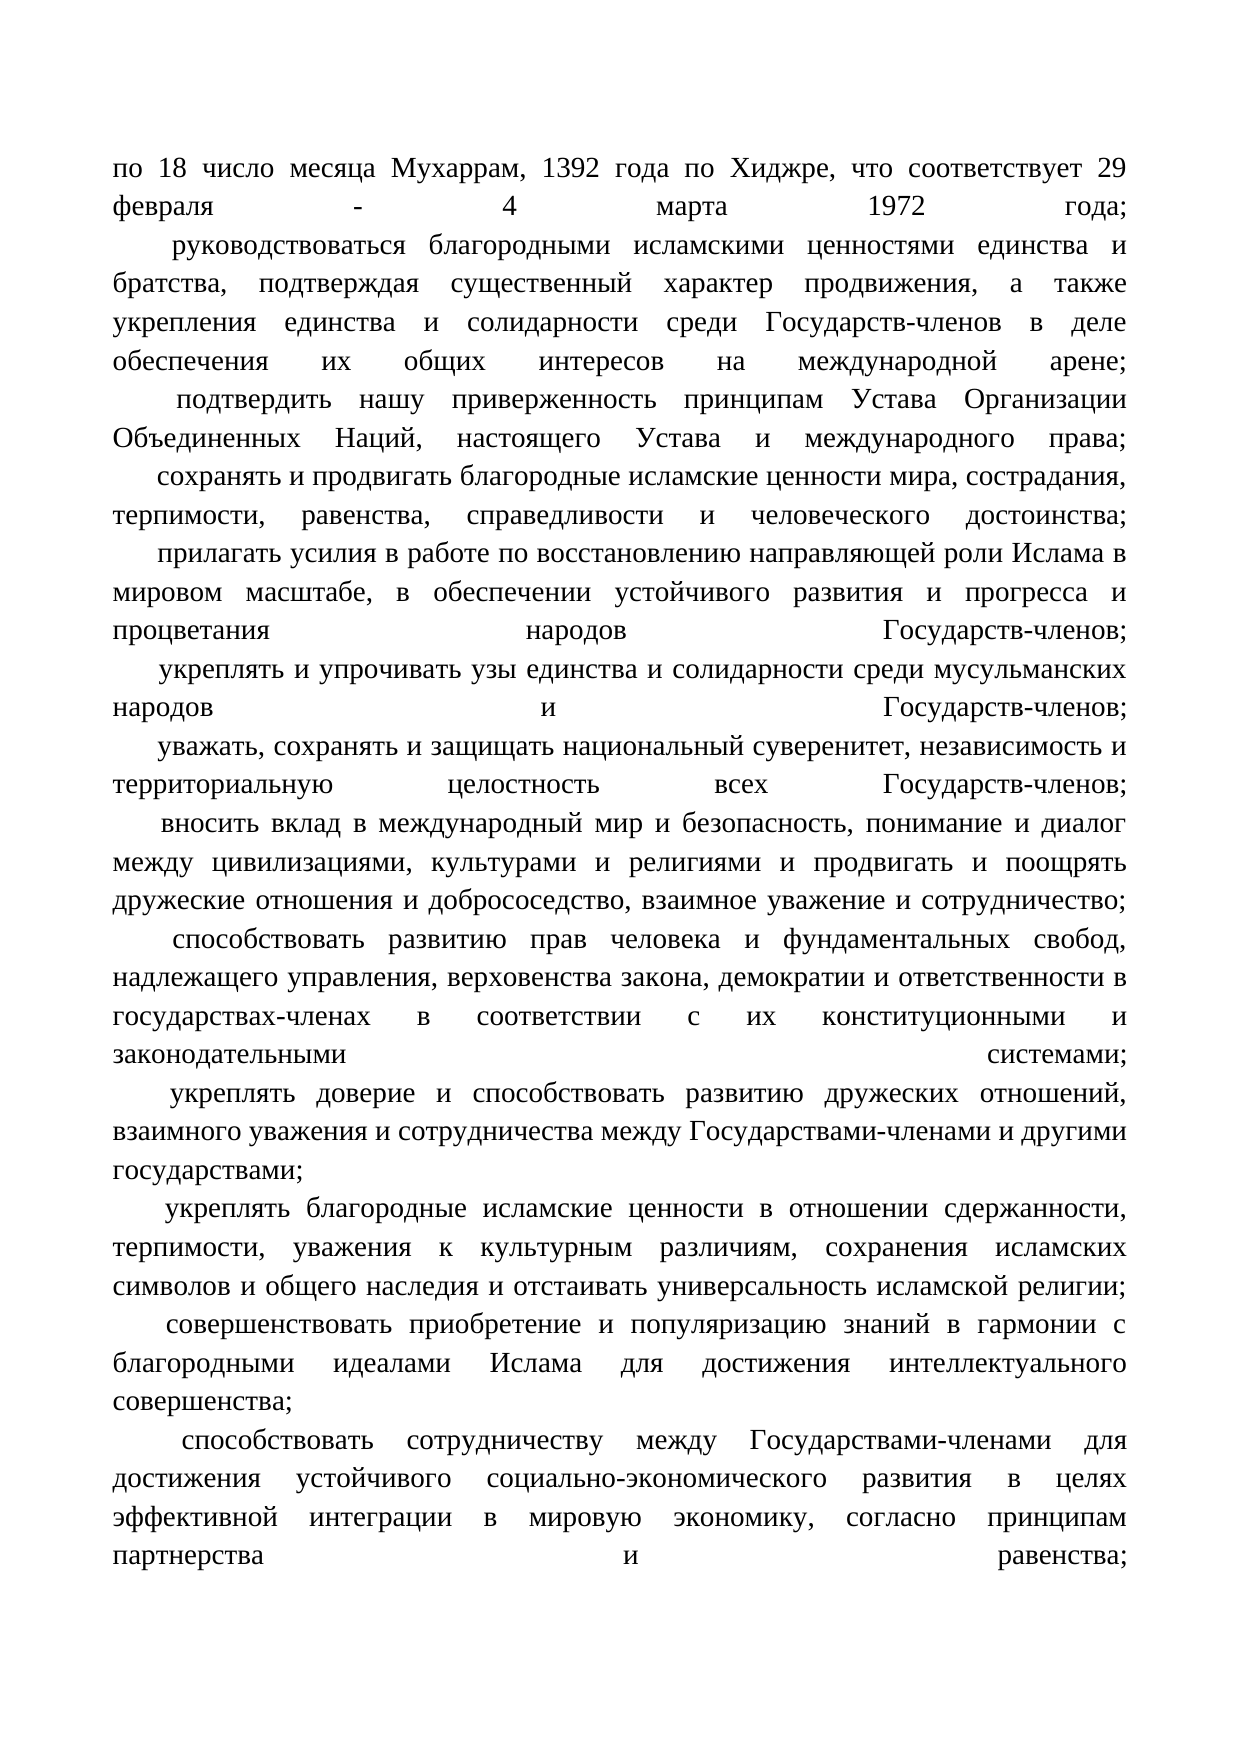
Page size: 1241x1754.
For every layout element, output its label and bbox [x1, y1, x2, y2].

text [112, 150, 1128, 1571]
